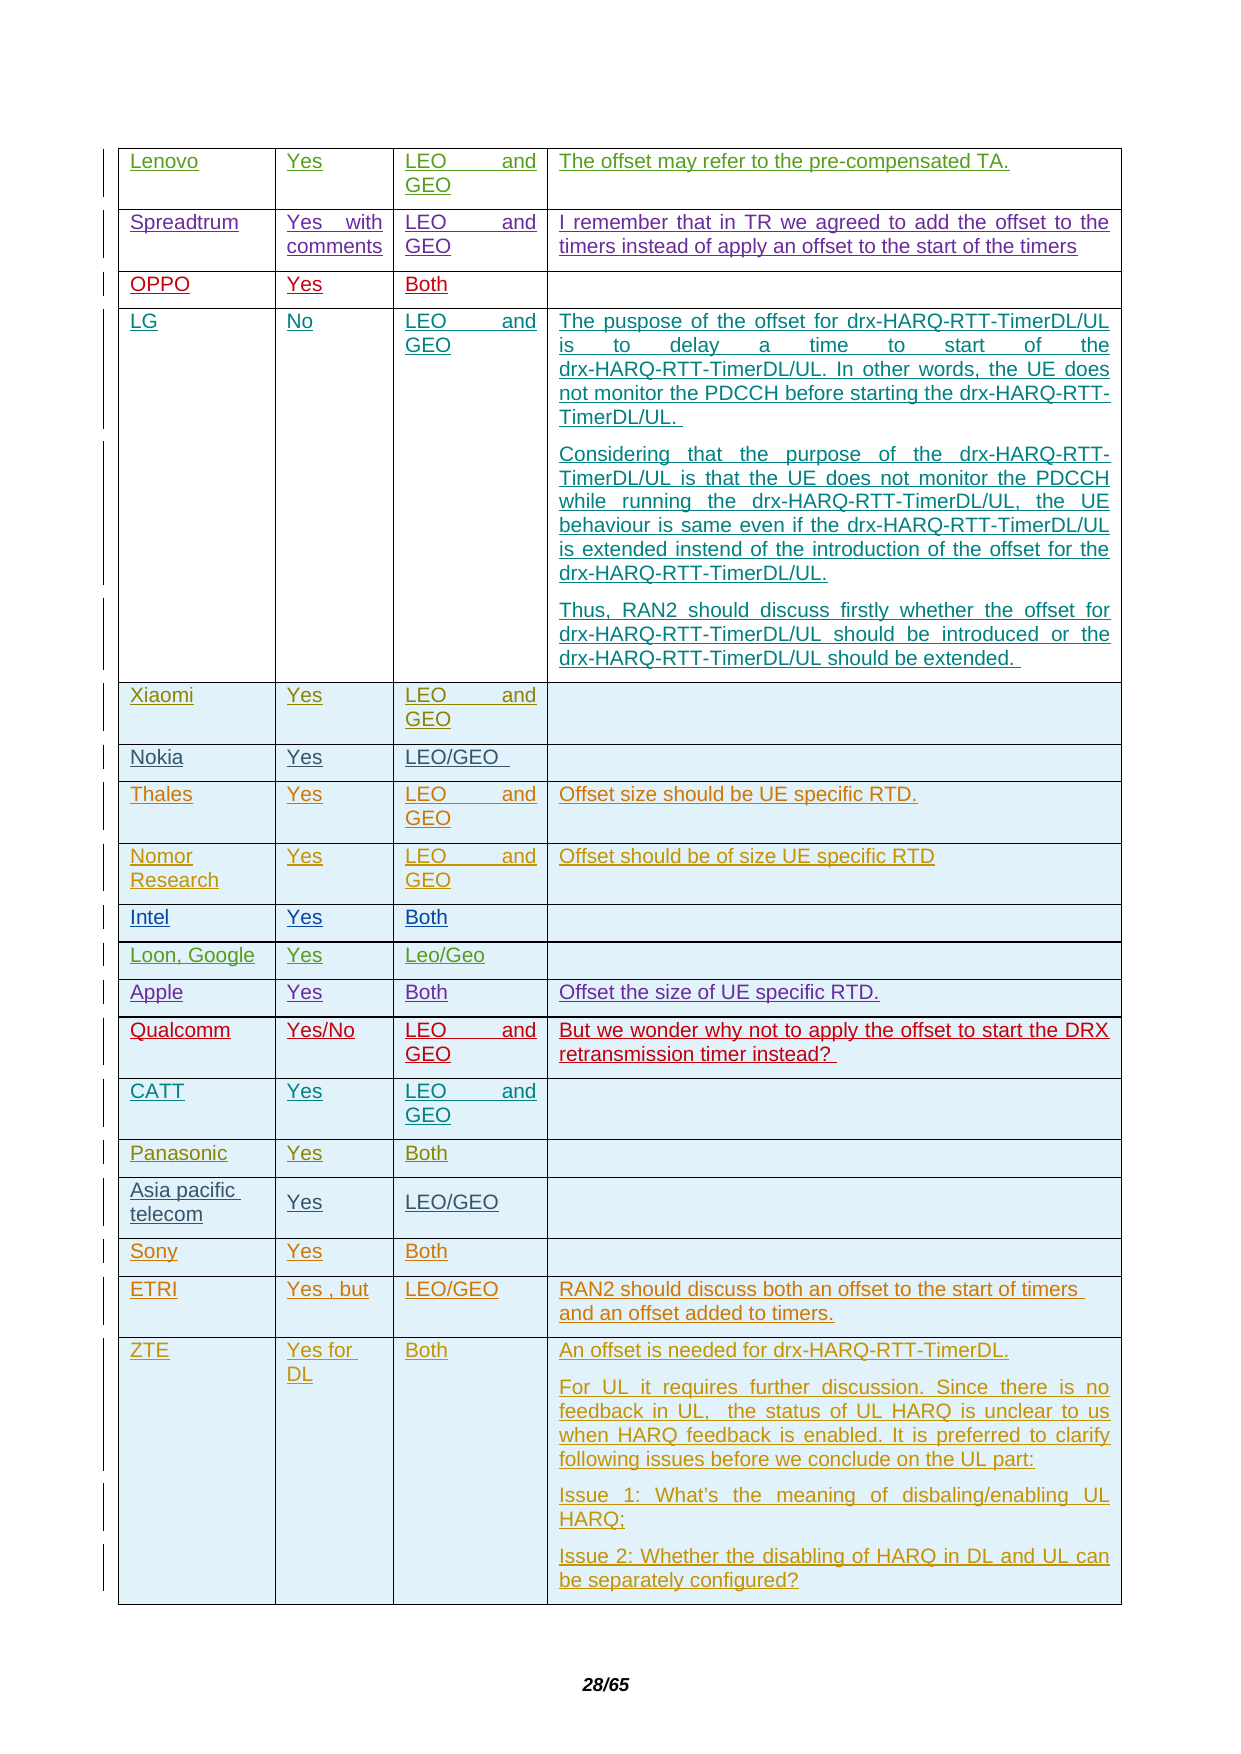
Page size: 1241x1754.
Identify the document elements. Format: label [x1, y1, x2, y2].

table_cell [276, 210, 393, 271]
table_cell [394, 309, 547, 682]
table_cell [119, 210, 275, 271]
table_cell [276, 309, 393, 682]
table_cell [276, 272, 393, 308]
table_cell [548, 309, 1121, 682]
table_cell [548, 272, 1121, 308]
table_cell [394, 210, 547, 271]
table_cell [394, 272, 547, 308]
table_cell [548, 210, 1121, 271]
table_cell [119, 149, 275, 209]
table_cell [394, 149, 547, 209]
table_cell [548, 149, 1121, 209]
table_cell [119, 272, 275, 308]
table_cell [119, 309, 275, 682]
table_cell [276, 149, 393, 209]
